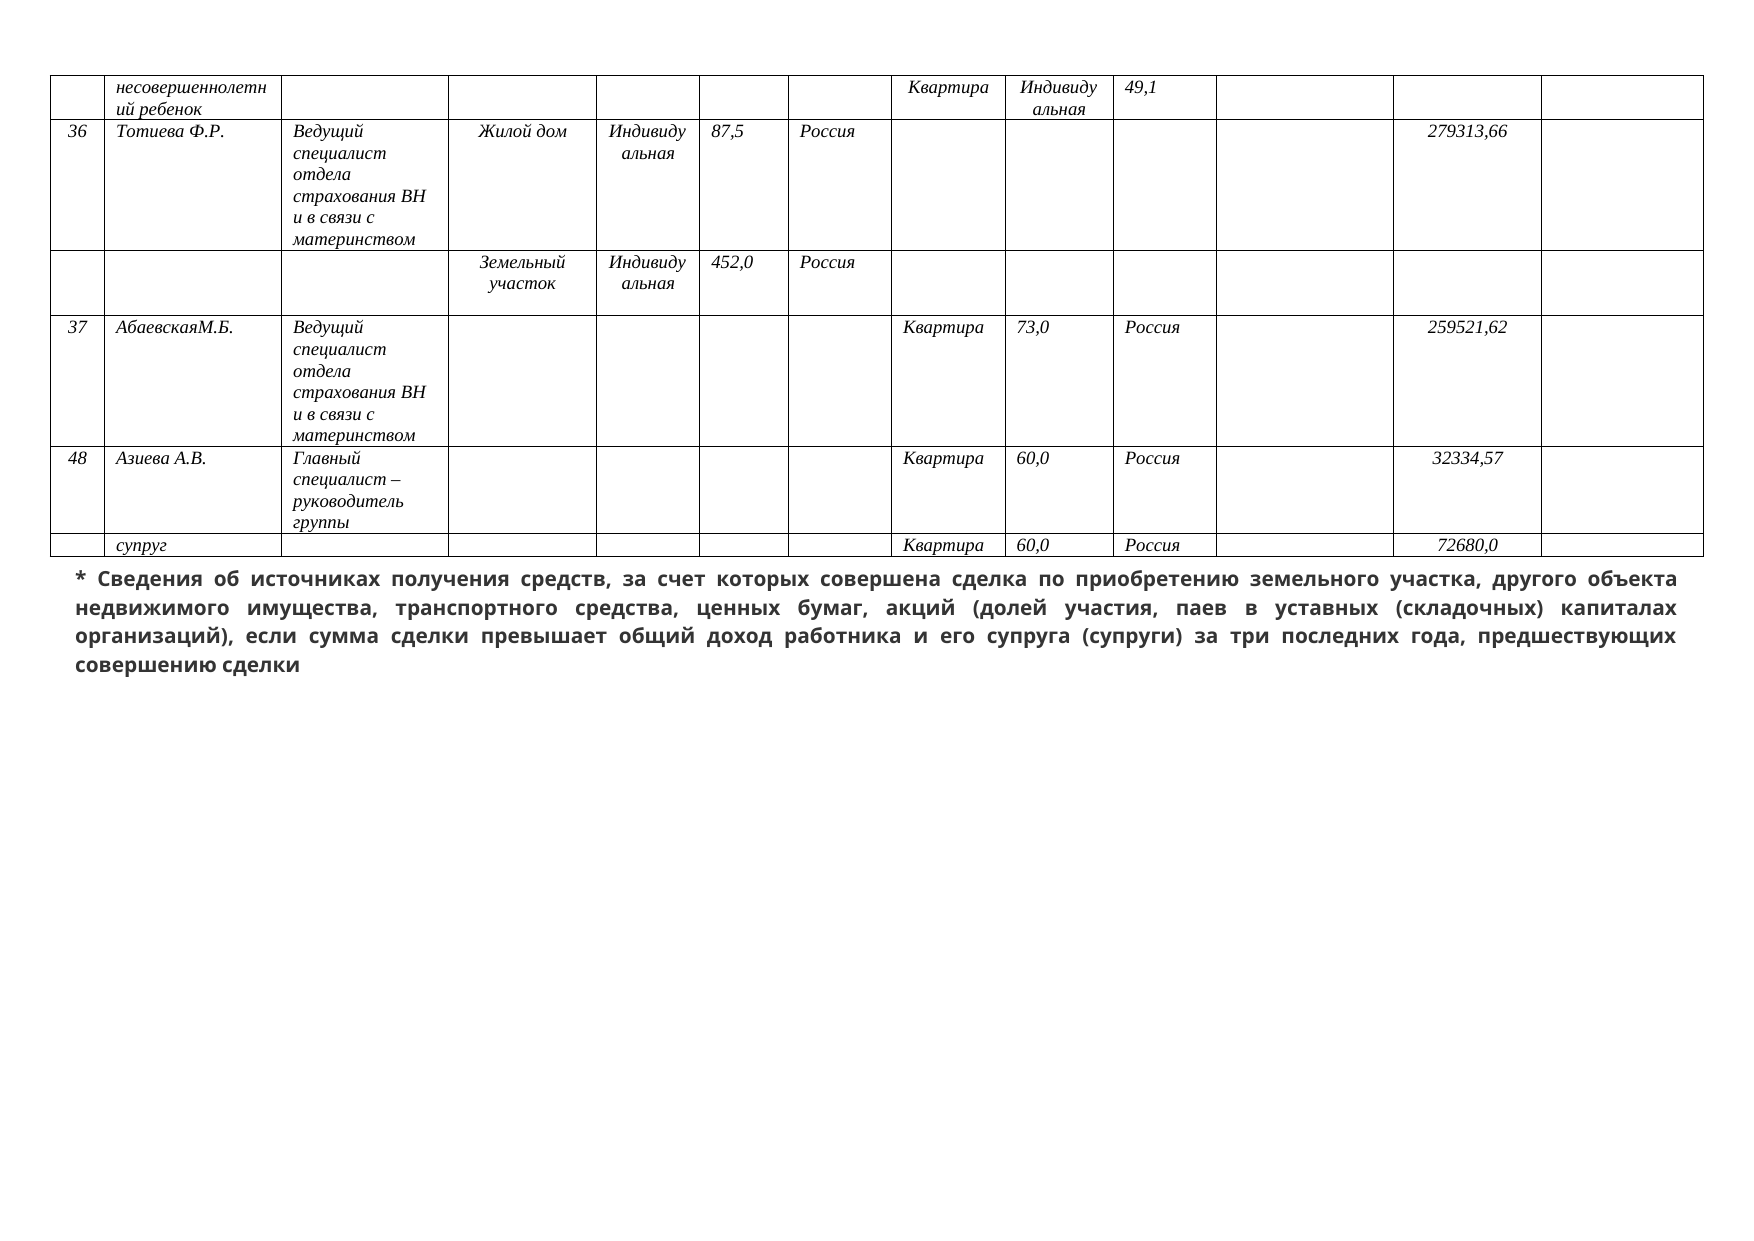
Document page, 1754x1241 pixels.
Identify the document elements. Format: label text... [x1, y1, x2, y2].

table_cell 37 [51, 316, 104, 446]
table_cell 259521,62 [1394, 316, 1541, 446]
table_cell 73,0 [1006, 316, 1113, 446]
table_cell Тотиева Ф.Р. [105, 120, 281, 249]
table_cell [1542, 76, 1703, 119]
table_cell Россия [1114, 534, 1216, 556]
table_cell Индивидуальная [597, 251, 699, 315]
table_cell супруг [105, 534, 281, 556]
table_cell [789, 534, 891, 556]
table_cell [1217, 316, 1393, 446]
table_cell [597, 447, 699, 533]
table_cell 87,5 [700, 120, 788, 249]
table_cell [789, 447, 891, 533]
table_cell [449, 316, 596, 446]
table_cell [1542, 316, 1703, 446]
table_cell [1217, 76, 1393, 119]
table_cell Ведущий специалист отдела страхования ВН и в связи с материнством [282, 316, 448, 446]
table_cell [1217, 120, 1393, 249]
table_cell [597, 76, 699, 119]
table_cell 48 [51, 447, 104, 533]
table_cell [1217, 251, 1393, 315]
table_cell [597, 534, 699, 556]
table_cell [1217, 534, 1393, 556]
table_cell Индивидуальная [1006, 76, 1113, 119]
table_cell [789, 76, 891, 119]
table_cell Квартира [892, 76, 1005, 119]
table_cell [892, 120, 1005, 249]
table_cell 60,0 [1006, 534, 1113, 556]
table_cell [1542, 120, 1703, 249]
table_cell [51, 251, 104, 315]
table_cell [1114, 251, 1216, 315]
table_cell АбаевскаяМ.Б. [105, 316, 281, 446]
table_cell [700, 534, 788, 556]
table_cell [789, 316, 891, 446]
table_cell [1114, 120, 1216, 249]
table_cell 36 [51, 120, 104, 249]
table_cell Индивидуальная [597, 120, 699, 249]
table_cell [700, 447, 788, 533]
table_cell Квартира [892, 316, 1005, 446]
table_cell Жилой дом [449, 120, 596, 249]
text * Сведения об источниках получения средств, за счет которых совершена сделка по приобретению земельного участка, другого объекта недвижимого имущества, транспортного средства, ценных бумаг, акций (долей участия, паев в уставных (складочных) капиталах организаций), если сумма сделки превышает общий доход работника и его супруга (супруги) за три последних года, предшествующих совершению сделки [75, 564, 1679, 678]
table_cell [700, 316, 788, 446]
table_cell 452,0 [700, 251, 788, 315]
table_cell Россия [1114, 447, 1216, 533]
table_cell [1542, 251, 1703, 315]
table_cell [51, 76, 104, 119]
table_cell [449, 76, 596, 119]
table_cell [282, 251, 448, 315]
table_cell [1542, 447, 1703, 533]
table_cell [1394, 251, 1541, 315]
table_cell [1542, 534, 1703, 556]
table_cell [892, 251, 1005, 315]
table_cell Ведущий специалист отдела страхования ВН и в связи с материнством [282, 120, 448, 249]
table_cell Главный специалист – руководитель группы [282, 447, 448, 533]
table_cell Россия [789, 251, 891, 315]
table_cell Россия [789, 120, 891, 249]
table_cell Россия [1114, 316, 1216, 446]
table_cell [1006, 251, 1113, 315]
table_cell [282, 534, 448, 556]
table_cell [51, 534, 104, 556]
table_cell Азиева А.В. [105, 447, 281, 533]
table_cell [1006, 120, 1113, 249]
table_cell Квартира [892, 447, 1005, 533]
table_cell [449, 534, 596, 556]
table_cell 60,0 [1006, 447, 1113, 533]
table_cell [1394, 76, 1541, 119]
table_cell [700, 76, 788, 119]
table_cell 32334,57 [1394, 447, 1541, 533]
table_cell 279313,66 [1394, 120, 1541, 249]
table_cell [449, 447, 596, 533]
table_cell 72680,0 [1394, 534, 1541, 556]
table_cell 49,1 [1114, 76, 1216, 119]
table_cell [105, 76, 281, 119]
table_cell [1217, 447, 1393, 533]
table_cell [282, 76, 448, 119]
table_cell [105, 251, 281, 315]
table_cell Квартира [892, 534, 1005, 556]
table_cell Земельный участок [449, 251, 596, 315]
table_cell [597, 316, 699, 446]
